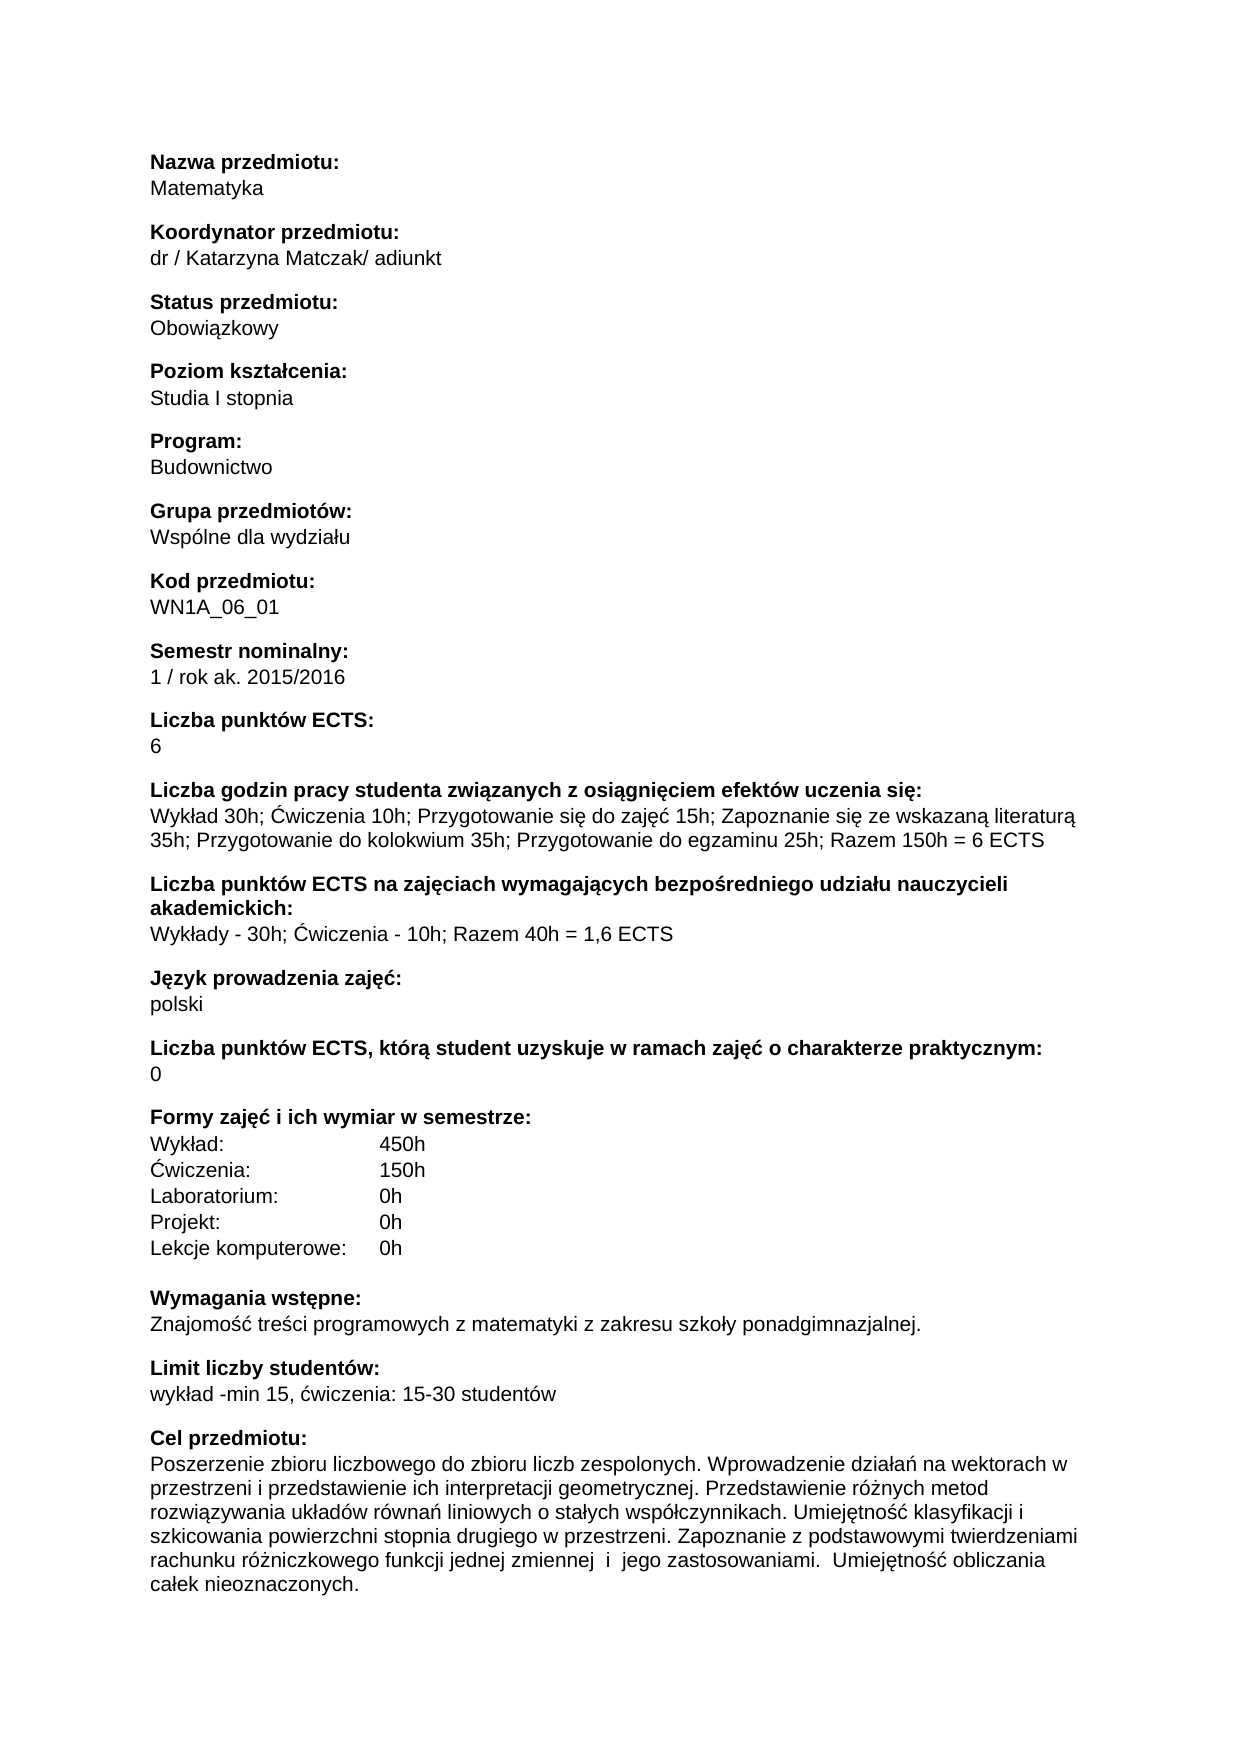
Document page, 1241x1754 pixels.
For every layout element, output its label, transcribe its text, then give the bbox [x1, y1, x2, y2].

text Wykład 30h; Ćwiczenia 10h; Przygotowanie się do zajęć 15h; Zapoznanie się ze wskazaną literaturą 35h; Przygotowanie do kolokwium 35h; Przygotowanie do egzaminu 25h; Razem 150h = 6 ECTS [150, 804, 1090, 852]
table_cell 0h [369, 1182, 597, 1208]
table_cell Lekcje komputerowe: [140, 1236, 367, 1260]
text Cel przedmiotu: [150, 1426, 1090, 1449]
text Liczba punktów ECTS: [150, 708, 1090, 732]
text Koordynator przedmiotu: [150, 220, 1090, 244]
text Wspólne dla wydziału [150, 525, 1090, 549]
table_header Wykład: [140, 1132, 367, 1156]
text Grupa przedmiotów: [150, 499, 1090, 523]
text Liczba punktów ECTS, którą student uzyskuje w ramach zajęć o charakterze praktycznym: [150, 1035, 1090, 1059]
text Formy zajęć i ich wymiar w semestrze: [150, 1105, 1090, 1129]
text 6 [150, 734, 1090, 758]
text 1 / rok ak. 2015/2016 [150, 664, 1090, 688]
text Liczba godzin pracy studenta związanych z osiągnięciem efektów uczenia się: [150, 778, 1090, 802]
text WN1A_06_01 [150, 595, 1090, 619]
text Limit liczby studentów: [150, 1356, 1090, 1380]
table_header 450h [369, 1132, 597, 1156]
table_cell Laboratorium: [140, 1184, 367, 1208]
text Poszerzenie zbioru liczbowego do zbioru liczb zespolonych. Wprowadzenie działań na wektorach w przestrzeni i przedstawienie ich interpretacji geometrycznej. Przedstawienie różnych metod rozwiązywania układów równań liniowych o stałych współczynnikach. Umiejętność klasyfikacji i szkicowania powierzchni stopnia drugiego w przestrzeni. Zapoznanie z podstawowymi twierdzeniami rachunku różniczkowego funkcji jednej zmiennej i jego zastosowaniami. Umiejętność obliczania całek nieoznaczonych. [150, 1452, 1090, 1595]
text Liczba punktów ECTS na zajęciach wymagających bezpośredniego udziału nauczycieli akademickich: [150, 872, 1090, 920]
text Poziom kształcenia: [150, 359, 1090, 383]
table_cell Ćwiczenia: [140, 1158, 367, 1182]
table_cell Projekt: [140, 1210, 367, 1234]
text 0 [150, 1061, 1090, 1085]
text Status przedmiotu: [150, 289, 1090, 313]
text dr / Katarzyna Matczak/ adiunkt [150, 246, 1090, 270]
text Wykłady - 30h; Ćwiczenia - 10h; Razem 40h = 1,6 ECTS [150, 922, 1090, 946]
table_cell 0h [369, 1208, 597, 1234]
text Studia I stopnia [150, 385, 1090, 409]
text wykład -min 15, ćwiczenia: 15-30 studentów [150, 1382, 1090, 1406]
text Język prowadzenia zajęć: [150, 966, 1090, 989]
text Budownictwo [150, 455, 1090, 479]
text Semestr nominalny: [150, 638, 1090, 662]
text polski [150, 992, 1090, 1016]
text Kod przedmiotu: [150, 569, 1090, 593]
text Program: [150, 429, 1090, 453]
text Nazwa przedmiotu: [150, 150, 1090, 174]
text Znajomość treści programowych z matematyki z zakresu szkoły ponadgimnazjalnej. [150, 1312, 1090, 1336]
text Matematyka [150, 176, 1090, 200]
text Wymagania wstępne: [150, 1286, 1090, 1310]
table_cell 150h [369, 1156, 597, 1182]
table_cell 0h [369, 1234, 597, 1260]
text Obowiązkowy [150, 316, 1090, 339]
